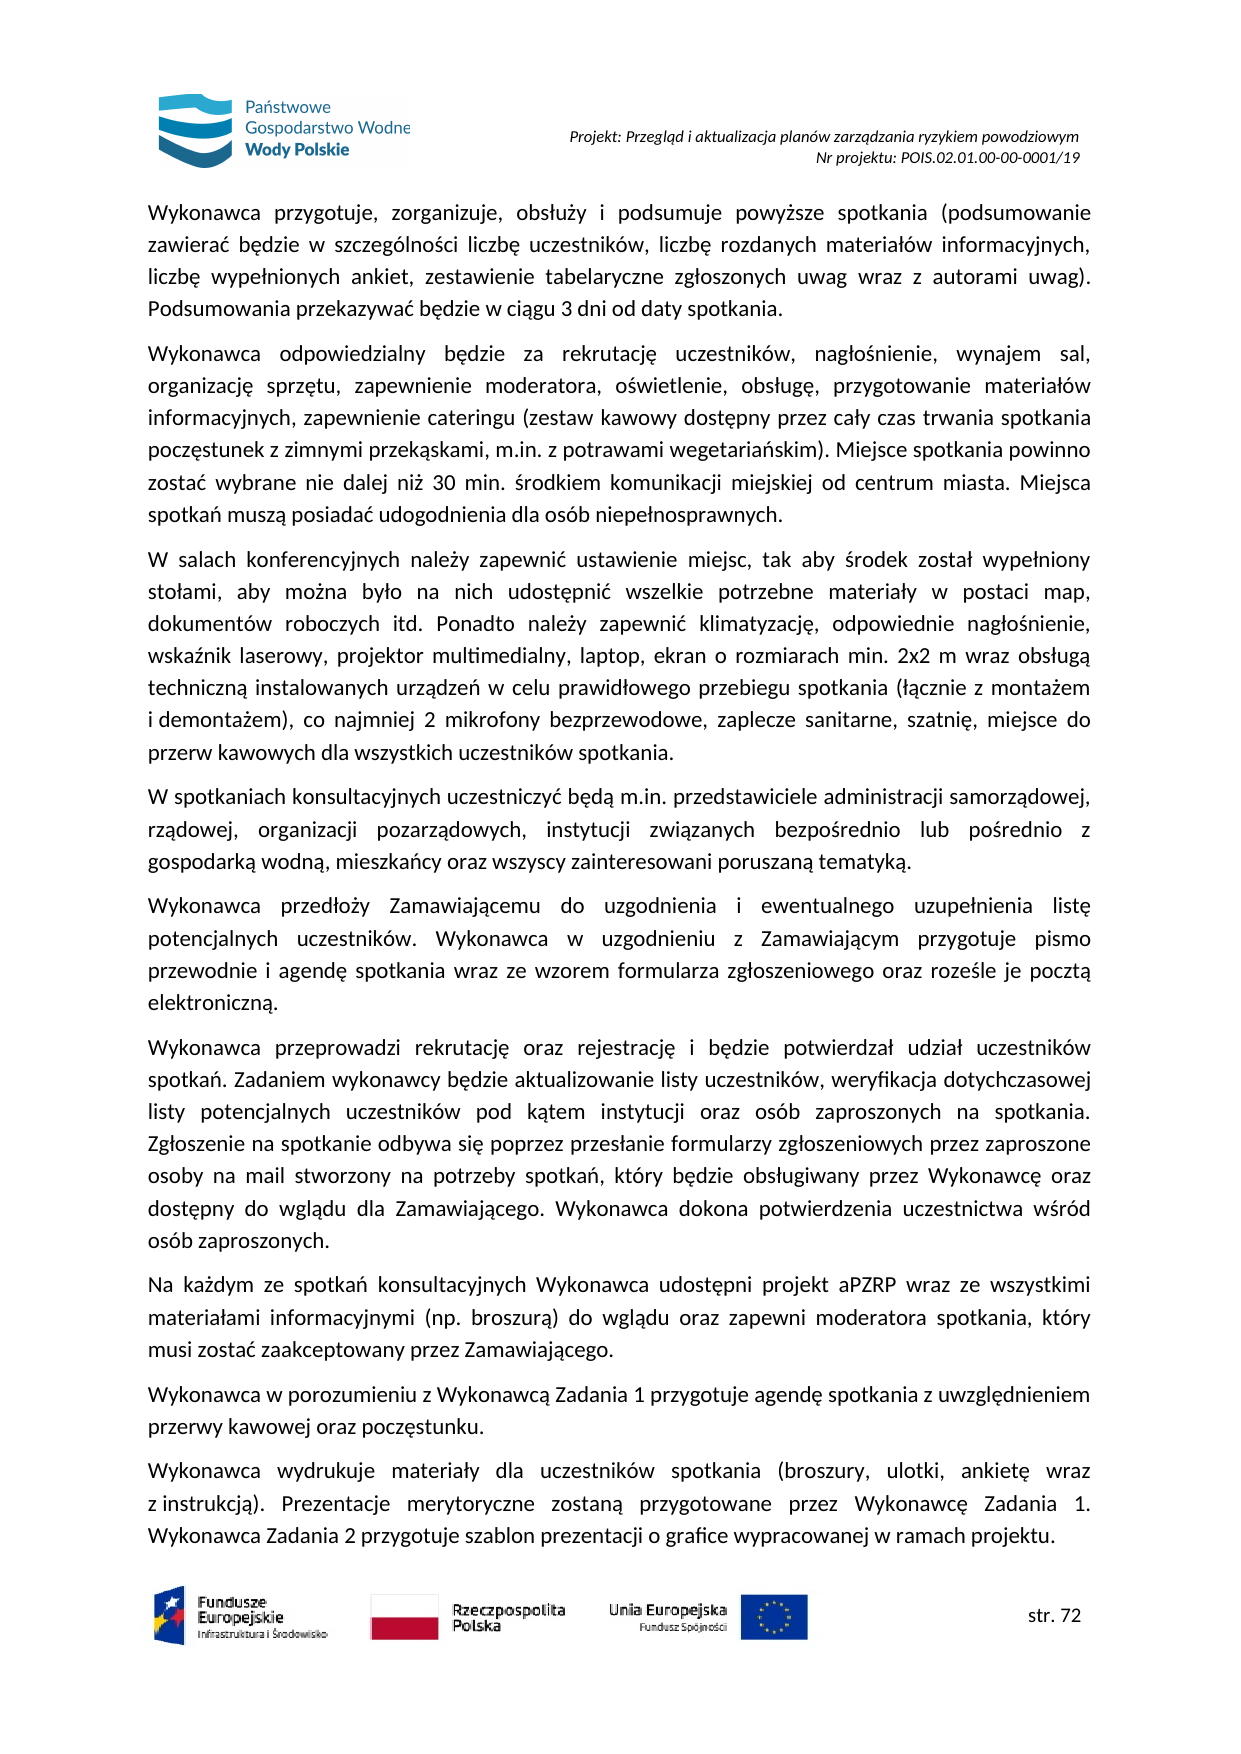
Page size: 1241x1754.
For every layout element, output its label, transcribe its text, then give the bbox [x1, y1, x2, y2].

text Wykonawca w porozumieniu z Wykonawcą Zadania 1 przygotuje agendę spotkania z uwzględnieniem przerwy kawowej oraz poczęstunku. [148, 1380, 1092, 1440]
picture [158, 94, 410, 168]
text Wykonawca przygotuje, zorganizuje, obsłuży i podsumuje powyższe spotkania (podsumowanie zawierać będzie w szczególności liczbę uczestników, liczbę rozdanych materiałów informacyjnych, liczbę wypełnionych ankiet, zestawienie tabelaryczne zgłoszonych uwag wraz z autorami uwag). Podsumowania przekazywać będzie w ciągu 3 dni od daty spotkania. [148, 198, 1092, 322]
picture [140, 1571, 823, 1660]
text Na każdym ze spotkań konsultacyjnych Wykonawca udostępni projekt aPZRP wraz ze wszystkimi materiałami informacyjnymi (np. broszurą) do wglądu oraz zapewni moderatora spotkania, który musi zostać zaakceptowany przez Zamawiającego. [148, 1271, 1092, 1363]
text Wykonawca odpowiedzialny będzie za rekrutację uczestników, nagłośnienie, wynajem sal, organizację sprzętu, zapewnienie moderatora, oświetlenie, obsługę, przygotowanie materiałów informacyjnych, zapewnienie cateringu (zestaw kawowy dostępny przez cały czas trwania spotkania poczęstunek z zimnymi przekąskami, m.in. z potrawami wegetariańskim). Miejsce spotkania powinno zostać wybrane nie dalej niż 30 min. środkiem komunikacji miejskiej od centrum miasta. Miejsca spotkań muszą posiadać udogodnienia dla osób niepełnosprawnych. [148, 339, 1092, 528]
text W spotkaniach konsultacyjnych uczestniczyć będą m.in. przedstawiciele administracji samorządowej, rządowej, organizacji pozarządowych, instytucji związanych bezpośrednio lub pośrednio z gospodarką wodną, mieszkańcy oraz wszyscy zainteresowani poruszaną tematyką. [148, 782, 1092, 875]
text Wykonawca przedłoży Zamawiającemu do uzgodnienia i ewentualnego uzupełnienia listę potencjalnych uczestników. Wykonawca w uzgodnieniu z Zamawiającym przygotuje pismo przewodnie i agendę spotkania wraz ze wzorem formularza zgłoszeniowego oraz roześle je pocztą elektroniczną. [148, 892, 1092, 1016]
text Wykonawca przeprowadzi rekrutację oraz rejestrację i będzie potwierdzał udział uczestników spotkań. Zadaniem wykonawcy będzie aktualizowanie listy uczestników, weryfikacja dotychczasowej listy potencjalnych uczestników pod kątem instytucji oraz osób zaproszonych na spotkania. Zgłoszenie na spotkanie odbywa się poprzez przesłanie formularzy zgłoszeniowych przez zaproszone osoby na mail stworzony na potrzeby spotkań, który będzie obsługiwany przez Wykonawcę oraz dostępny do wglądu dla Zamawiającego. Wykonawca dokona potwierdzenia uczestnictwa wśród osób zaproszonych. [148, 1033, 1092, 1254]
text Wykonawca wydrukuje materiały dla uczestników spotkania (broszury, ulotki, ankietę wraz z instrukcją). Prezentacje merytoryczne zostaną przygotowane przez Wykonawcę Zadania 1. Wykonawca Zadania 2 przygotuje szablon prezentacji o grafice wypracowanej w ramach projektu. [148, 1457, 1092, 1549]
text W salach konferencyjnych należy zapewnić ustawienie miejsc, tak aby środek został wypełniony stołami, aby można było na nich udostępnić wszelkie potrzebne materiały w postaci map, dokumentów roboczych itd. Ponadto należy zapewnić klimatyzację, odpowiednie nagłośnienie, wskaźnik laserowy, projektor multimedialny, laptop, ekran o rozmiarach min. 2x2 m wraz obsługą techniczną instalowanych urządzeń w celu prawidłowego przebiegu spotkania (łącznie z montażem i demontażem), co najmniej 2 mikrofony bezprzewodowe, zaplecze sanitarne, szatnię, miejsce do przerw kawowych dla wszystkich uczestników spotkania. [148, 545, 1092, 766]
